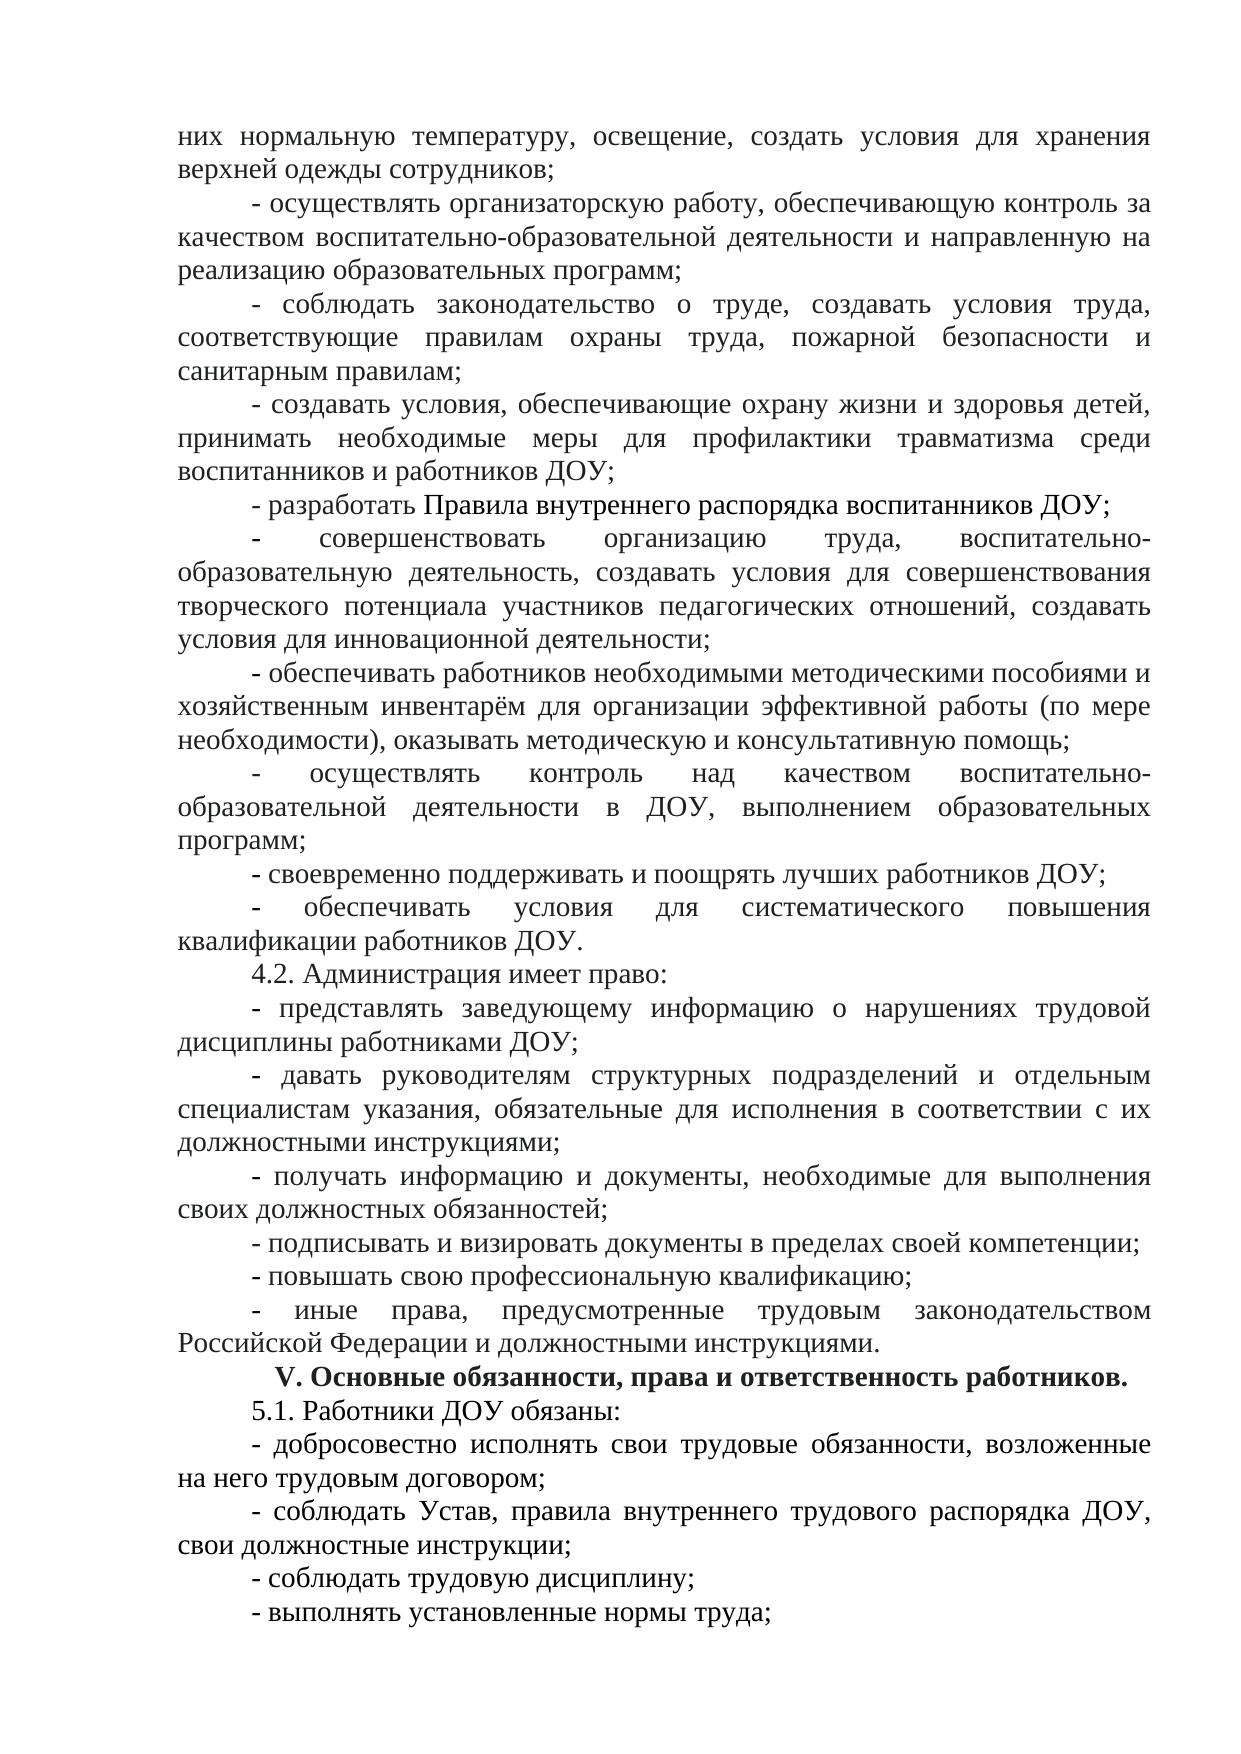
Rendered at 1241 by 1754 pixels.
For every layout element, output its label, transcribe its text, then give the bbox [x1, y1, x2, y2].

text - получать информацию и документы, необходимые для выполнения своих должностных обязанностей; [177, 1158, 1152, 1225]
text - совершенствовать организацию труда, воспитательно-образовательную деятельность, создавать условия для совершенствования творческого потенциала участников педагогических отношений, создавать условия для инновационной деятельности; [177, 521, 1152, 655]
text 5.1. Работники ДОУ обязаны: [177, 1393, 1152, 1426]
text - подписывать и визировать документы в пределах своей компетенции; [177, 1225, 1152, 1258]
text - осуществлять контроль над качеством воспитательно-образовательной деятельности в ДОУ, выполнением образовательных программ; [177, 755, 1152, 856]
text - соблюдать трудовую дисциплину; [177, 1560, 1152, 1594]
text - обеспечивать работников необходимыми методическими пособиями и хозяйственным инвентарём для организации эффективной работы (по мере необходимости), оказывать методическую и консультативную помощь; [177, 655, 1152, 755]
text - добросовестно исполнять свои трудовые обязанности, возложенные на него трудовым договором; [177, 1426, 1152, 1493]
text - разработать Правила внутреннего распорядка воспитанников ДОУ; [177, 487, 1152, 521]
text - обеспечивать условия для систематического повышения квалификации работников ДОУ. [177, 889, 1152, 957]
text - соблюдать Устав, правила внутреннего трудового распорядка ДОУ, свои должностные инструкции; [177, 1493, 1152, 1560]
text - давать руководителям структурных подразделений и отдельным специалистам указания, обязательные для исполнения в соответствии с их должностными инструкциями; [177, 1057, 1152, 1158]
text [177, 118, 1152, 185]
text - выполнять установленные нормы труда; [177, 1594, 1152, 1627]
text V. Основные обязанности, права и ответственность работников. [177, 1359, 1152, 1393]
text - создавать условия, обеспечивающие охрану жизни и здоровья детей, принимать необходимые меры для профилактики травматизма среди воспитанников и работников ДОУ; [177, 386, 1152, 487]
text - соблюдать законодательство о труде, создавать условия труда, соответствующие правилам охраны труда, пожарной безопасности и санитарным правилам; [177, 286, 1152, 386]
text - представлять заведующему информацию о нарушениях трудовой дисциплины работниками ДОУ; [177, 990, 1152, 1057]
text 4.2. Администрация имеет право: [177, 957, 1152, 990]
text - повышать свою профессиональную квалификацию; [177, 1258, 1152, 1292]
text - осуществлять организаторскую работу, обеспечивающую контроль за качеством воспитательно-образовательной деятельности и направленную на реализацию образовательных программ; [177, 185, 1152, 286]
text - своевременно поддерживать и поощрять лучших работников ДОУ; [177, 856, 1152, 889]
text - иные права, предусмотренные трудовым законодательством Российской Федерации и должностными инструкциями. [177, 1292, 1152, 1359]
